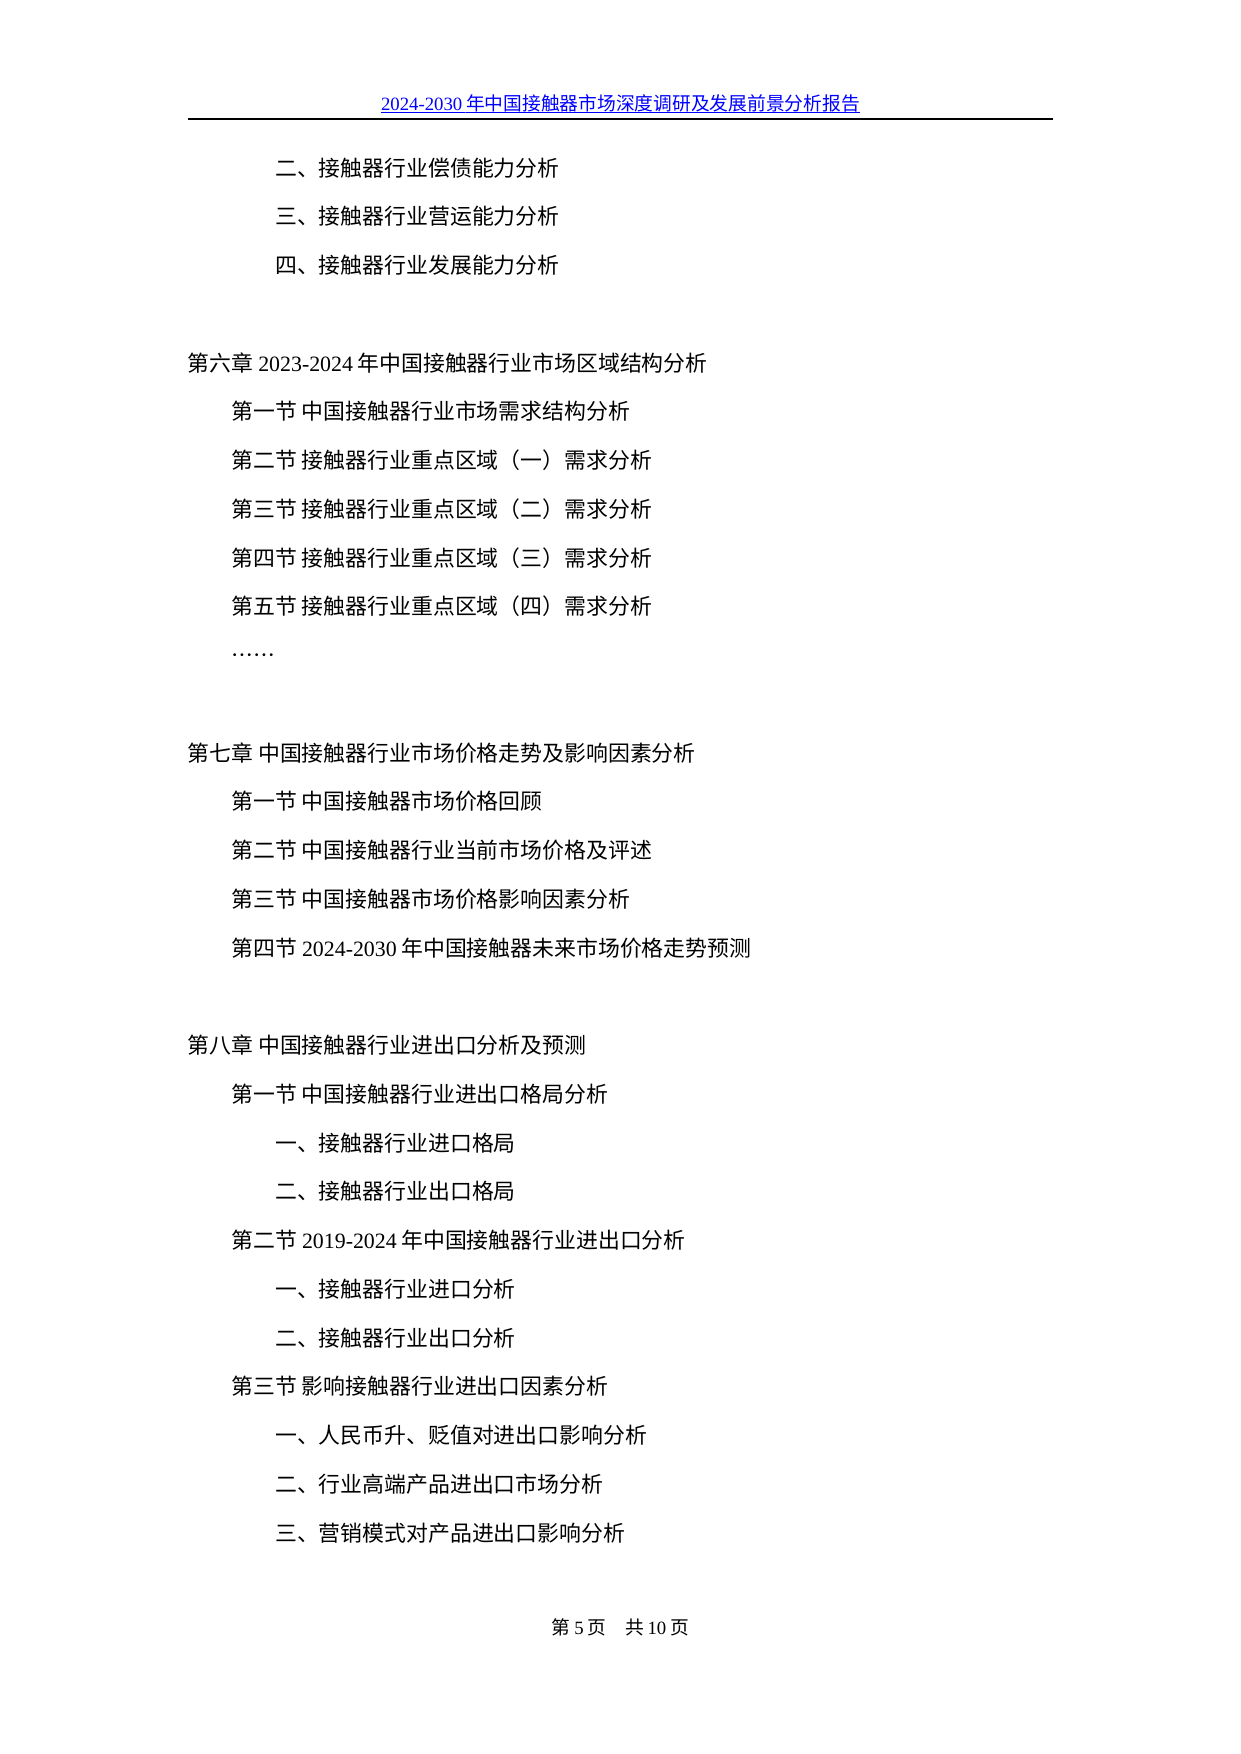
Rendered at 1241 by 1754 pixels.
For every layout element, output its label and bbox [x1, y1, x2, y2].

text [187, 150, 1053, 1548]
